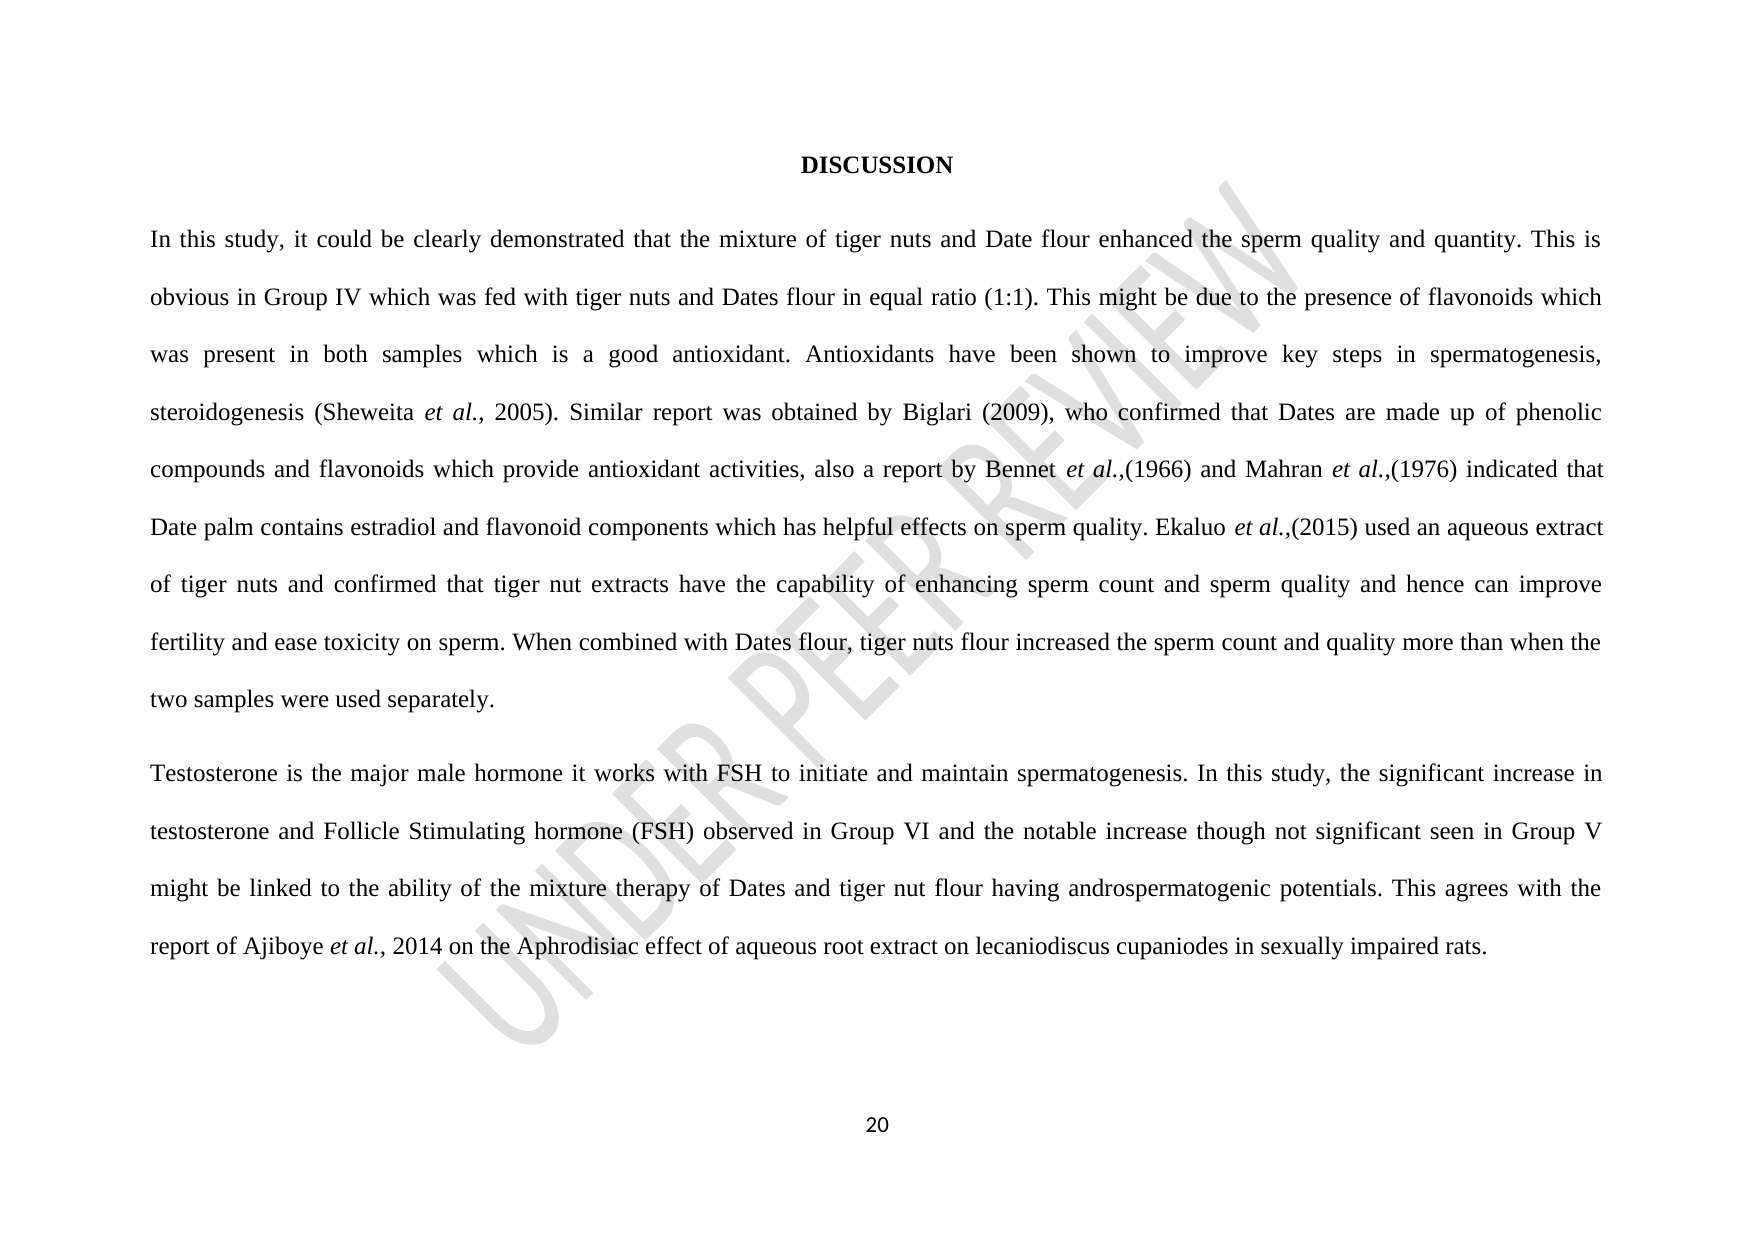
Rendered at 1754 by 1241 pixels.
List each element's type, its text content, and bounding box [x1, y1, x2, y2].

text Testosterone is the major male hormone it works with FSH to initiate and maintain spermatogenesis. In this study, the significant increase in testosterone and Follicle Stimulating hormone (FSH) observed in Group VI and the notable increase though not significant seen in Group V might be linked to the ability of the mixture therapy of Dates and tiger nut flour having androspermatogenic potentials. This agrees with the report of Ajiboye et al., 2014 on the Aphrodisiac effect of aqueous root extract on lecaniodiscus cupaniodes in sexually impaired rats. [150, 758, 1604, 959]
text In this study, it could be clearly demonstrated that the mixture of tiger nuts and Date flour enhanced the sperm quality and quantity. This is obvious in Group IV which was fed with tiger nuts and Dates flour in equal ratio (1:1). This might be due to the presence of flavonoids which was present in both samples which is a good antioxidant. Antioxidants have been shown to improve key steps in spermatogenesis, steroidogenesis (Sheweita et al., 2005). Similar report was obtained by Biglari (2009), who confirmed that Dates are made up of phenolic compounds and flavonoids which provide antioxidant activities, also a report by Bennet et al.,(1966) and Mahran et al.,(1976) indicated that Date palm contains estradiol and flavonoid components which has helpful effects on sperm quality. Ekaluo et al.,(2015) used an aqueous extract of tiger nuts and confirmed that tiger nut extracts have the capability of enhancing sperm count and sperm quality and hence can improve fertility and ease toxicity on sperm. When combined with Dates flour, tiger nuts flour increased the sperm count and quality more than when the two samples were used separately. [150, 224, 1604, 713]
text DISCUSSION [150, 150, 1604, 179]
